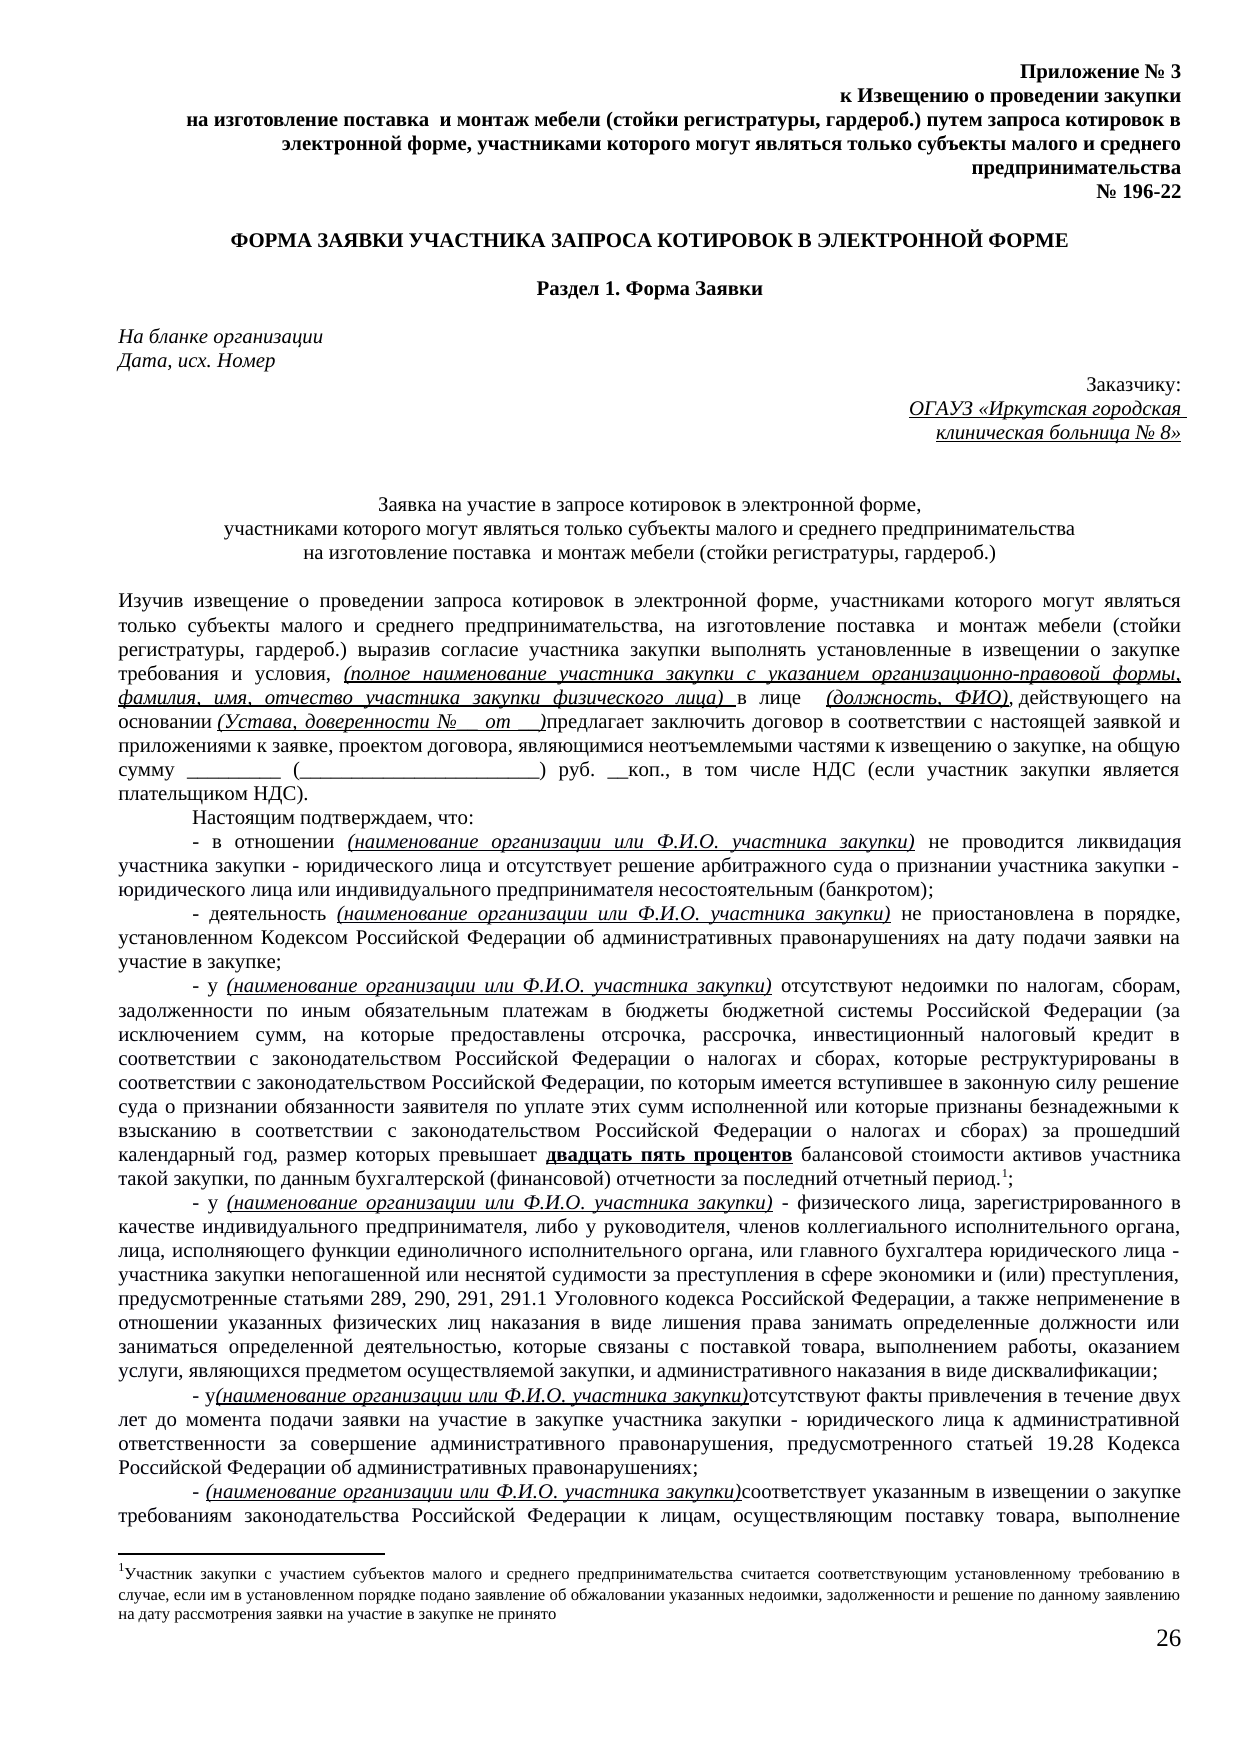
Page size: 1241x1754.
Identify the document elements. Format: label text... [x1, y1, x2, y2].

text ФОРМА ЗАЯВКИ УЧАСТНИКА ЗАПРОСА КОТИРОВОК В ЭЛЕКТРОННОЙ ФОРМЕ [118, 227, 1181, 252]
text - у(наименование организации или Ф.И.О. участника закупки)отсутствуют факты привлечения в течение двух лет до момента подачи заявки на участие в закупке участника закупки - юридического лица к административной ответственности за совершение административного правонарушения, предусмотренного статьей 19.28 Кодекса Российской Федерации об административных правонарушениях; [118, 1382, 1181, 1479]
text к Извещению о проведении закупки [118, 83, 1181, 107]
text - у (наименование организации или Ф.И.О. участника закупки) отсутствуют недоимки по налогам, сборам, задолженности по иным обязательным платежам в бюджеты бюджетной системы Российской Федерации (за исключением сумм, на которые предоставлены отсрочка, рассрочка, инвестиционный налоговый кредит в соответствии с законодательством Российской Федерации о налогах и сборах, которые реструктурированы в соответствии с законодательством Российской Федерации, по которым имеется вступившее в законную силу решение суда о признании обязанности заявителя по уплате этих сумм исполненной или которые признаны безнадежными к взысканию в соответствии с законодательством Российской Федерации о налогах и сборах) за прошедший календарный год, размер которых превышает двадцать пять процентов балансовой стоимости активов участника такой закупки, по данным бухгалтерской (финансовой) отчетности за последний отчетный период.; [118, 973, 1181, 1190]
text - в отношении (наименование организации или Ф.И.О. участника закупки) не проводится ликвидация участника закупки - юридического лица и отсутствует решение арбитражного суда о признании участника закупки - юридического лица или индивидуального предпринимателя несостоятельным (банкротом); [118, 829, 1181, 901]
text клиническая больница № 8» [118, 420, 1181, 444]
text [118, 1479, 1181, 1527]
text Настоящим подтверждаем, что: [118, 805, 1181, 829]
text ОГАУЗ «Иркутская городская [118, 396, 1181, 420]
text участниками которого могут являться только субъекты малого и среднего предпринимательства [118, 516, 1181, 540]
text Заказчику: [118, 372, 1181, 396]
text Раздел 1. Форма Заявки [118, 276, 1181, 300]
text Изучив извещение о проведении запроса котировок в электронной форме, участниками которого могут являться только субъекты малого и среднего предпринимательства, на изготовление поставка и монтаж мебели (стойки регистратуры, гардероб.) выразив согласие участника закупки выполнять установленные в извещении о закупке требования и условия, (полное наименование участника закупки с указанием организационно-правовой формы, фамилия, имя, отчество участника закупки физического лица) в лице (должность, ФИО), действующего на основании (Устава, доверенности №__ от __)предлагает заключить договор в соответствии с настоящей заявкой и приложениями к заявке, проектом договора, являющимися неотъемлемыми частями к извещению о закупке, на общую сумму _________ (_______________________) руб. __коп., в том числе НДС (если участник закупки является плательщиком НДС). [118, 588, 1181, 805]
text Приложение № 3 [118, 59, 1181, 83]
text - деятельность (наименование организации или Ф.И.О. участника закупки) не приостановлена в порядке, установленном Кодексом Российской Федерации об административных правонарушениях на дату подачи заявки на участие в закупке; [118, 901, 1181, 973]
text на изготовление поставка и монтаж мебели (стойки регистратуры, гардероб.) [118, 540, 1181, 564]
text Дата, исх. Номер [118, 348, 1181, 372]
text на изготовление поставка и монтаж мебели (стойки регистратуры, гардероб.) путем запроса котировок в электронной форме, участниками которого могут являться только субъекты малого и среднего предпринимательства [118, 107, 1181, 179]
text На бланке организации [118, 324, 1181, 348]
text № 196-22 [118, 179, 1181, 203]
text Заявка на участие в запросе котировок в электронной форме, [118, 492, 1181, 516]
text - у (наименование организации или Ф.И.О. участника закупки) - физического лица, зарегистрированного в качестве индивидуального предпринимателя, либо у руководителя, членов коллегиального исполнительного органа, лица, исполняющего функции единоличного исполнительного органа, или главного бухгалтера юридического лица - участника закупки непогашенной или неснятой судимости за преступления в сфере экономики и (или) преступления, предусмотренные статьями 289, 290, 291, 291.1 Уголовного кодекса Российской Федерации, а также неприменение в отношении указанных физических лиц наказания в виде лишения права занимать определенные должности или заниматься определенной деятельностью, которые связаны с поставкой товара, выполнением работы, оказанием услуги, являющихся предметом осуществляемой закупки, и административного наказания в виде дисквалификации; [118, 1190, 1181, 1382]
